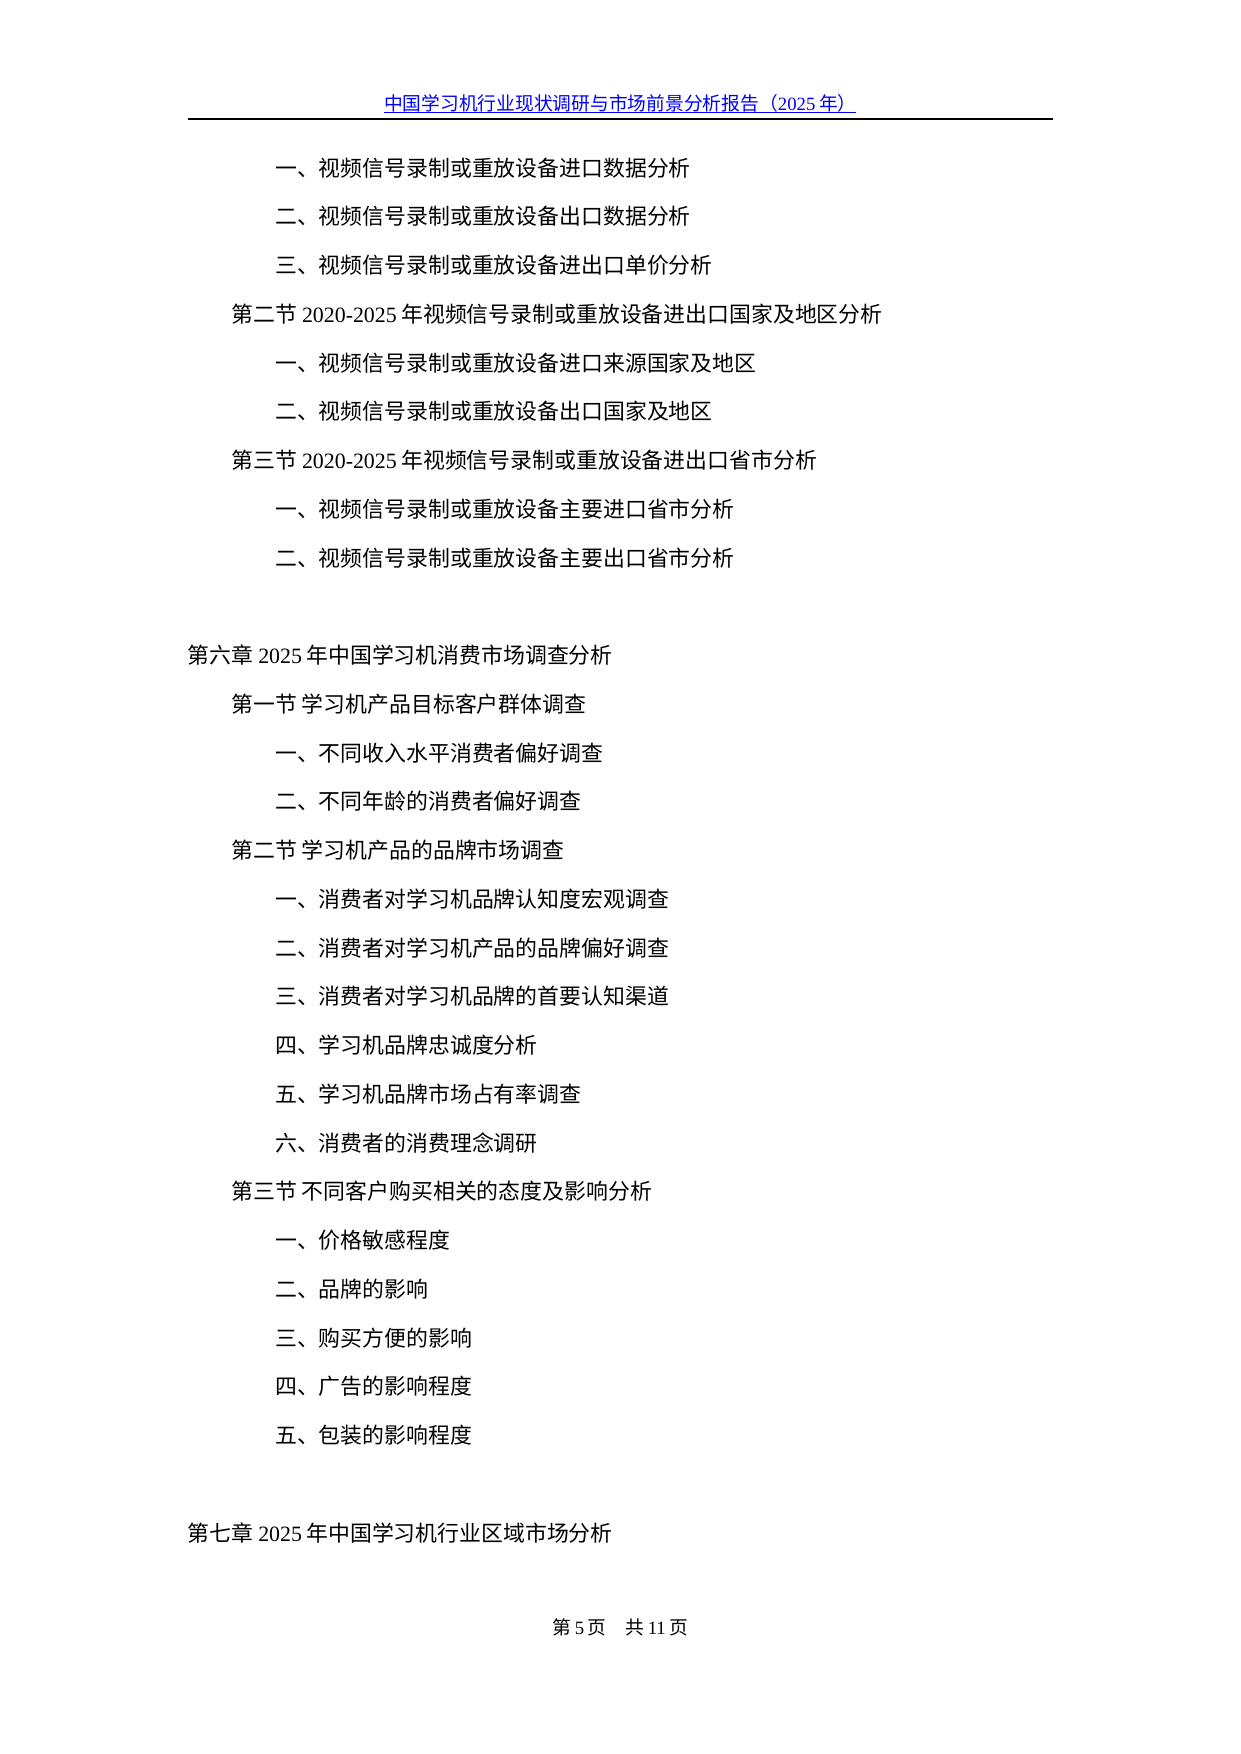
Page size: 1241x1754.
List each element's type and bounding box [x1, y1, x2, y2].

text [187, 150, 1053, 1548]
